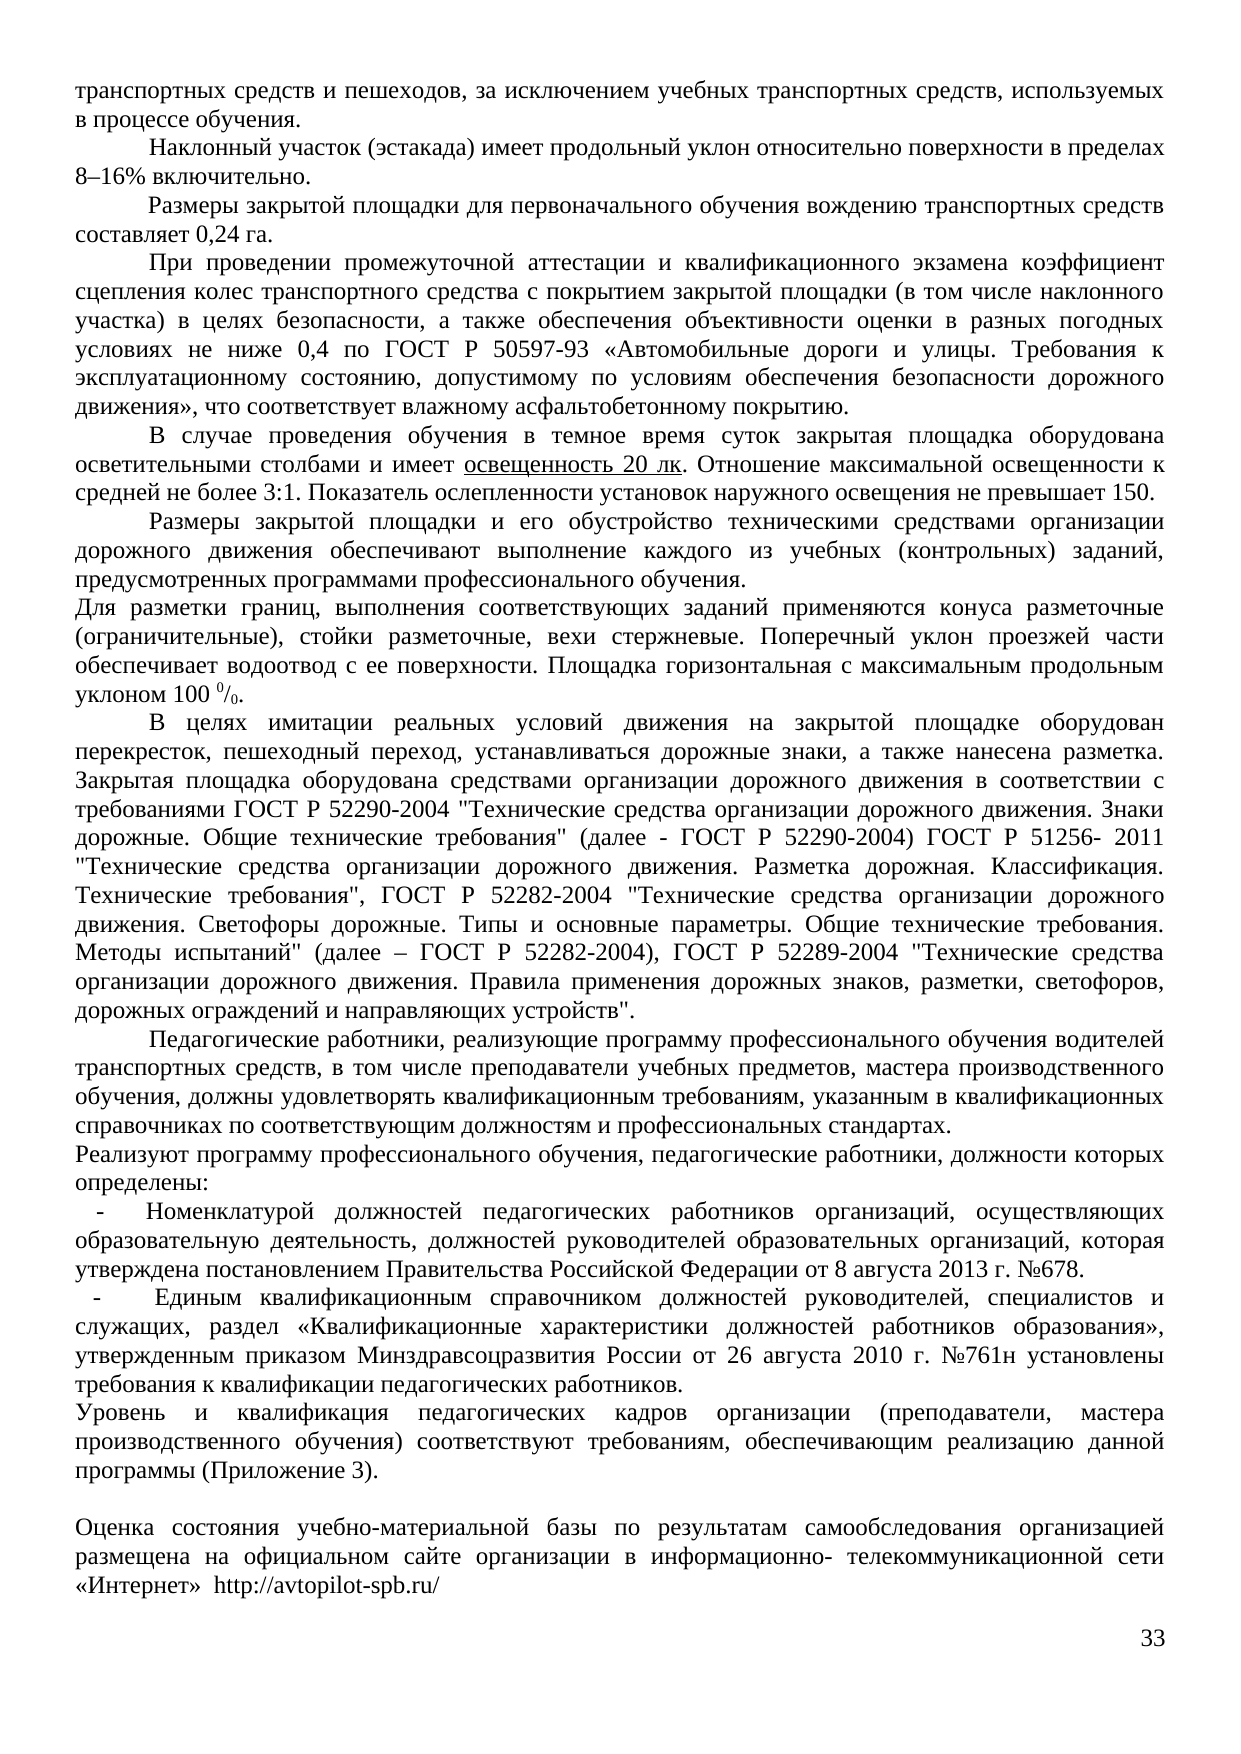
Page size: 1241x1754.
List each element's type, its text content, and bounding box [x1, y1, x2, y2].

text Размеры закрытой площадки и его обустройство техническими средствами организации дорожного движения обеспечивают выполнение каждого из учебных (контрольных) заданий, предусмотренных программами профессионального обучения. [75, 506, 1165, 592]
text - Номенклатурой должностей педагогических работников организаций, осуществляющих образовательную деятельность, должностей руководителей образовательных организаций, которая утверждена постановлением Правительства Российской Федерации от 8 августа 2013 г. №678. [75, 1196, 1165, 1282]
text Наклонный участок (эстакада) имеет продольный уклон относительно поверхности в пределах 8–16% включительно. [75, 132, 1165, 190]
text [75, 75, 1165, 132]
text При проведении промежуточной аттестации и квалификационного экзамена коэффициент сцепления колес транспортного средства с покрытием закрытой площадки (в том числе наклонного участка) в целях безопасности, а также обеспечения объективности оценки в разных погодных условиях не ниже 0,4 по ГОСТ Р 50597-93 «Автомобильные дороги и улицы. Требования к эксплуатационному состоянию, допустимому по условиям обеспечения безопасности дорожного движения», что соответствует влажному асфальтобетонному покрытию. [75, 247, 1165, 420]
text Оценка состояния учебно-материальной базы по результатам самообследования организацией размещена на официальном сайте организации в информационно- телекоммуникационной сети «Интернет» http://avtopilot-spb.ru/ [75, 1512, 1165, 1599]
text В случае проведения обучения в темное время суток закрытая площадка оборудована осветительными столбами и имеет освещенность 20 лк. Отношение максимальной освещенности к средней не более 3:1. Показатель ослепленности установок наружного освещения не превышает 150. [75, 420, 1165, 506]
text - Единым квалификационным справочником должностей руководителей, специалистов и служащих, раздел «Квалификационные характеристики должностей работников образования», утвержденным приказом Минздравсоцразвития России от 26 августа 2010 г. №761н установлены требования к квалификации педагогических работников. [75, 1282, 1165, 1397]
text Педагогические работники, реализующие программу профессионального обучения водителей транспортных средств, в том числе преподаватели учебных предметов, мастера производственного обучения, должны удовлетворять квалификационным требованиям, указанным в квалификационных справочниках по соответствующим должностям и профессиональных стандартах. [75, 1024, 1165, 1139]
text Реализуют программу профессионального обучения, педагогические работники, должности которых определены: [75, 1139, 1165, 1196]
text Уровень и квалификация педагогических кадров организации (преподаватели, мастера производственного обучения) соответствуют требованиям, обеспечивающим реализацию данной программы (Приложение 3). [75, 1397, 1165, 1484]
text Размеры закрытой площадки для первоначального обучения вождению транспортных средств составляет 0,24 га. [75, 190, 1165, 247]
text В целях имитации реальных условий движения на закрытой площадке оборудован перекресток, пешеходный переход, устанавливаться дорожные знаки, а также нанесена разметка. Закрытая площадка оборудована средствами организации дорожного движения в соответствии с требованиями ГОСТ Р 52290-2004 "Технические средства организации дорожного движения. Знаки дорожные. Общие технические требования" (далее - ГОСТ Р 52290-2004) ГОСТ Р 51256- 2011 "Технические средства организации дорожного движения. Разметка дорожная. Классификация. Технические требования", ГОСТ Р 52282-2004 "Технические средства организации дорожного движения. Светофоры дорожные. Типы и основные параметры. Общие технические требования. Методы испытаний" (далее – ГОСТ Р 52282-2004), ГОСТ Р 52289-2004 "Технические средства организации дорожного движения. Правила применения дорожных знаков, разметки, светофоров, дорожных ограждений и направляющих устройств". [75, 707, 1165, 1024]
text Для разметки границ, выполнения соответствующих заданий применяются конуса разметочные (ограничительные), стойки разметочные, вехи стержневые. Поперечный уклон проезжей части обеспечивает водоотвод с ее поверхности. Площадка горизонтальная с максимальным продольным уклоном 100 0/0. [75, 592, 1165, 707]
